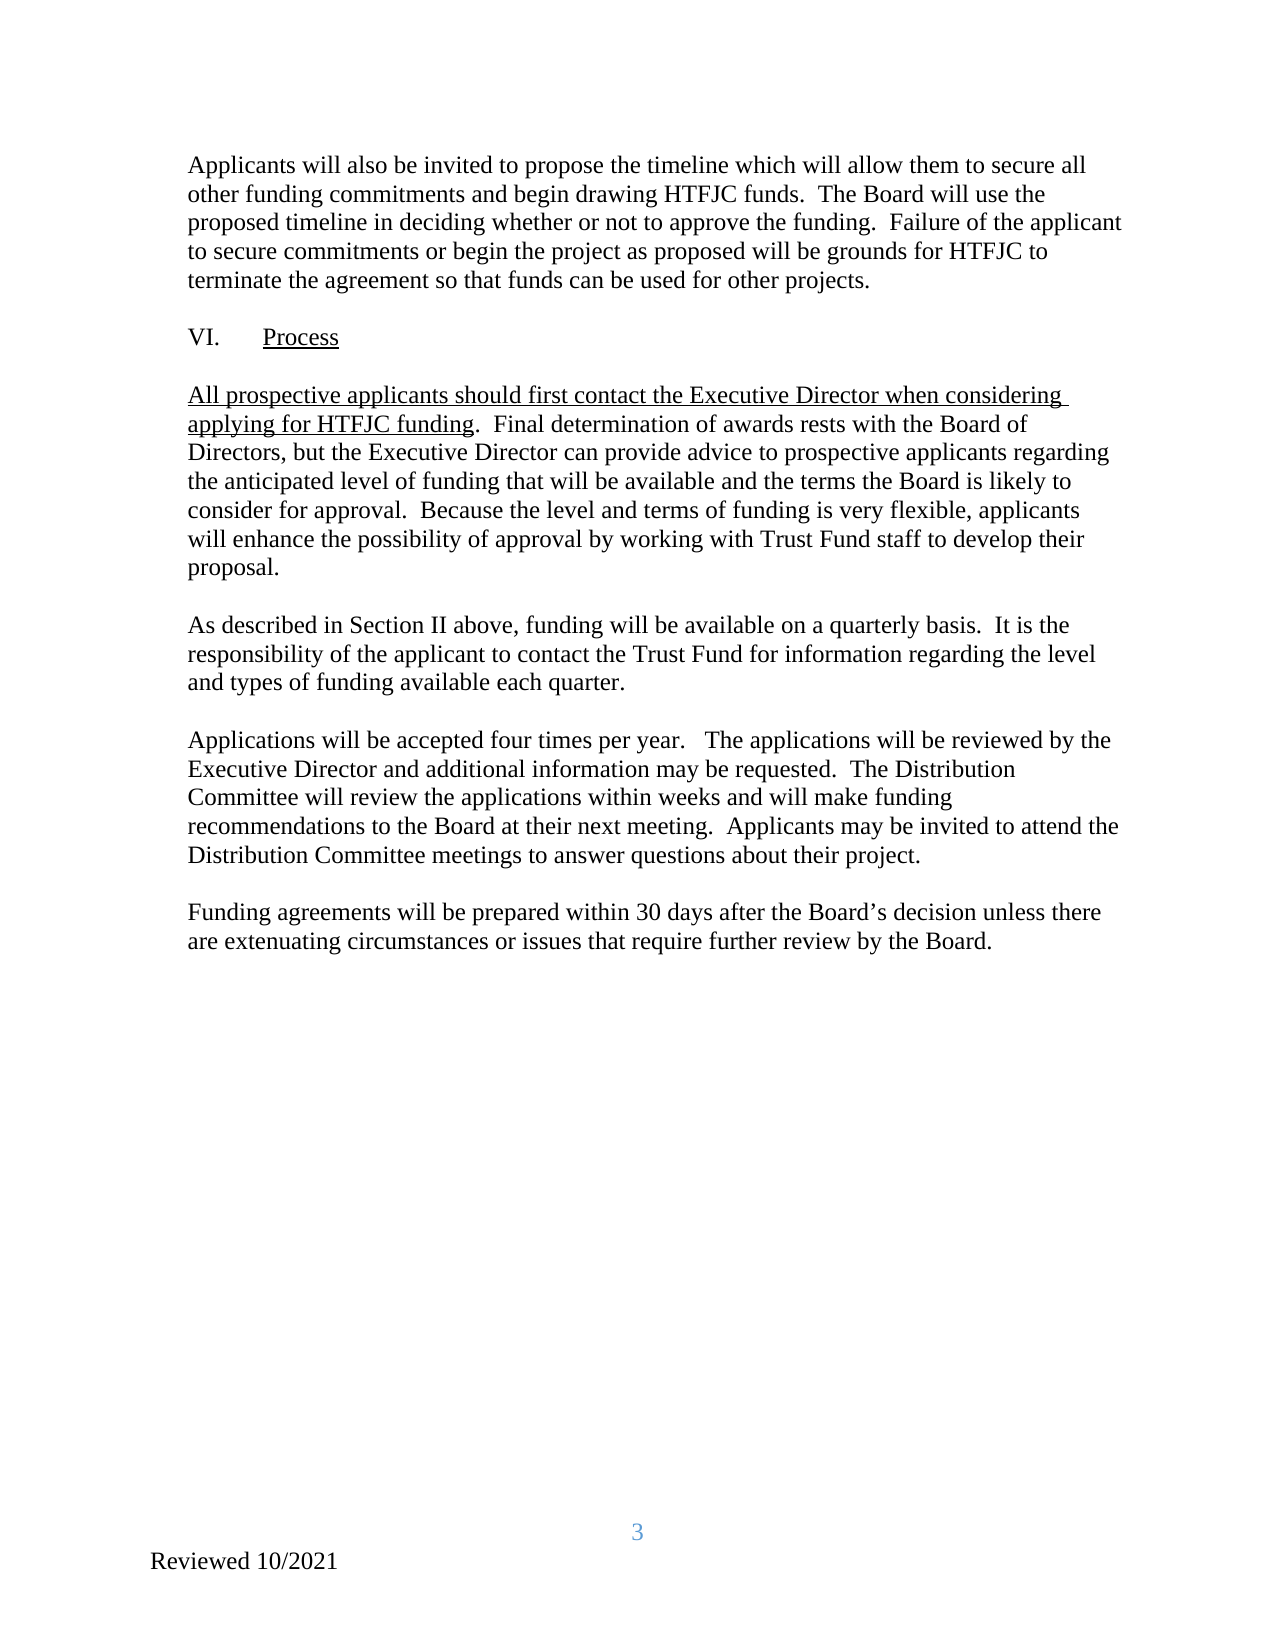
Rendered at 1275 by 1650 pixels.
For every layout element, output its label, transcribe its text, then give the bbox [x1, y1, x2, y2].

text As described in Section II above, funding will be available on a quarterly basis. It is the responsibility of the applicant to contact the Trust Fund for information regarding the level and types of funding available each quarter. [187, 610, 1125, 696]
text Applications will be accepted four times per year. The applications will be reviewed by the Executive Director and additional information may be requested. The Distribution Committee will review the applications within weeks and will make funding recommendations to the Board at their next meeting. Applicants may be invited to attend the Distribution Committee meetings to answer questions about their project. [187, 725, 1125, 869]
text All prospective applicants should first contact the Executive Director when considering applying for HTFJC funding. Final determination of awards rests with the Board of Directors, but the Executive Director can provide advice to prospective applicants regarding the anticipated level of funding that will be available and the terms the Board is likely to consider for approval. Because the level and terms of funding is very flexible, applicants will enhance the possibility of approval by working with Trust Fund staff to develop their proposal. [187, 380, 1125, 581]
list Process [187, 322, 1125, 351]
text Applicants will also be invited to propose the timeline which will allow them to secure all other funding commitments and begin drawing HTFJC funds. The Board will use the proposed timeline in deciding whether or not to approve the funding. Failure of the applicant to secure commitments or begin the project as proposed will be grounds for HTFJC to terminate the agreement so that funds can be used for other projects. [187, 150, 1125, 294]
text Funding agreements will be prepared within 30 days after the Board’s decision unless there are extenuating circumstances or issues that require further review by the Board. [187, 897, 1125, 955]
